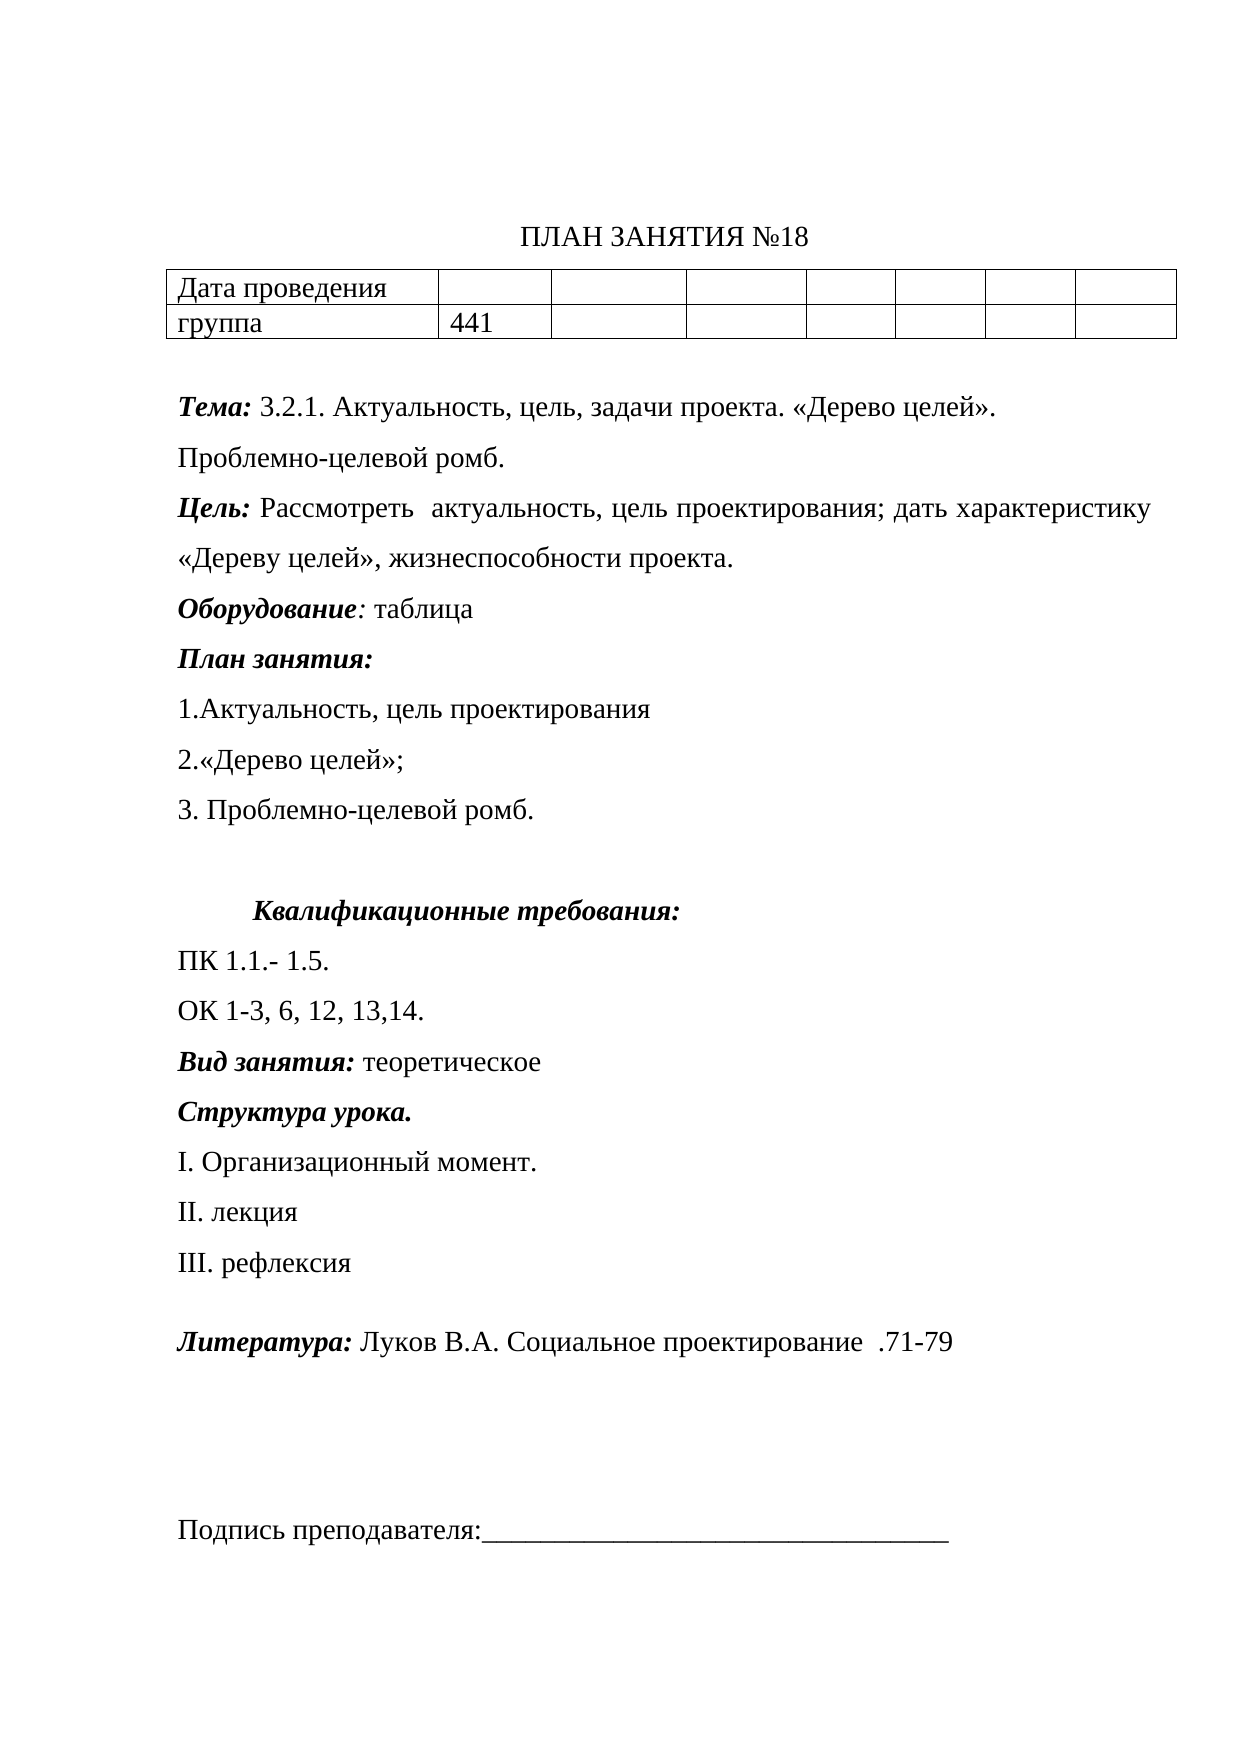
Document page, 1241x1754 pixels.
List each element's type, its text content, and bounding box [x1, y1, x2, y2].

text ОК 1-3, 6, 12, 13,14. [177, 993, 1152, 1027]
text Тема: 3.2.1. Актуальность, цель, задачи проекта. «Дерево целей». Проблемно-целевой ромб. [177, 389, 1152, 473]
table_cell [896, 305, 985, 338]
table_cell группа [167, 305, 438, 338]
text ПК 1.1.- 1.5. [177, 943, 1152, 977]
table_header [896, 270, 985, 304]
table_header [807, 270, 895, 304]
text I. Организационный момент. [177, 1144, 1152, 1178]
table_header [1076, 270, 1176, 304]
text Вид занятия: теоретическое [177, 1044, 1152, 1077]
table_cell [552, 305, 686, 338]
text Структура урока. [177, 1094, 1152, 1127]
text Цель: Рассмотреть актуальность, цель проектирования; дать характеристику «Дереву целей», жизнеспособности проекта. [177, 490, 1152, 574]
table_header [986, 270, 1075, 304]
text Оборудование: таблица [177, 591, 1152, 624]
text 1.Актуальность, цель проектирования [177, 691, 1152, 725]
table_header Дата проведения [167, 270, 438, 304]
text 2.«Дерево целей»; [177, 742, 1152, 775]
table_cell 441 [439, 305, 551, 338]
table_cell [807, 305, 895, 338]
text II. лекция [177, 1194, 1152, 1228]
text Подпись преподавателя:________________________________ [177, 1512, 1152, 1546]
text ПЛАН ЗАНЯТИЯ №18 [177, 219, 1152, 252]
text Литература: Луков В.A. Социальное проектирование .71-79 [177, 1324, 1152, 1358]
table_header [439, 270, 551, 304]
text III. рефлексия [177, 1245, 1152, 1278]
table_cell [1076, 305, 1176, 338]
text 3. Проблемно-целевой ромб. [177, 792, 1152, 826]
table_header [552, 270, 686, 304]
text План занятия: [177, 641, 1152, 675]
table_cell [687, 305, 806, 338]
list Квалификационные требования: [252, 893, 1152, 926]
table_header [687, 270, 806, 304]
table_cell [986, 305, 1075, 338]
